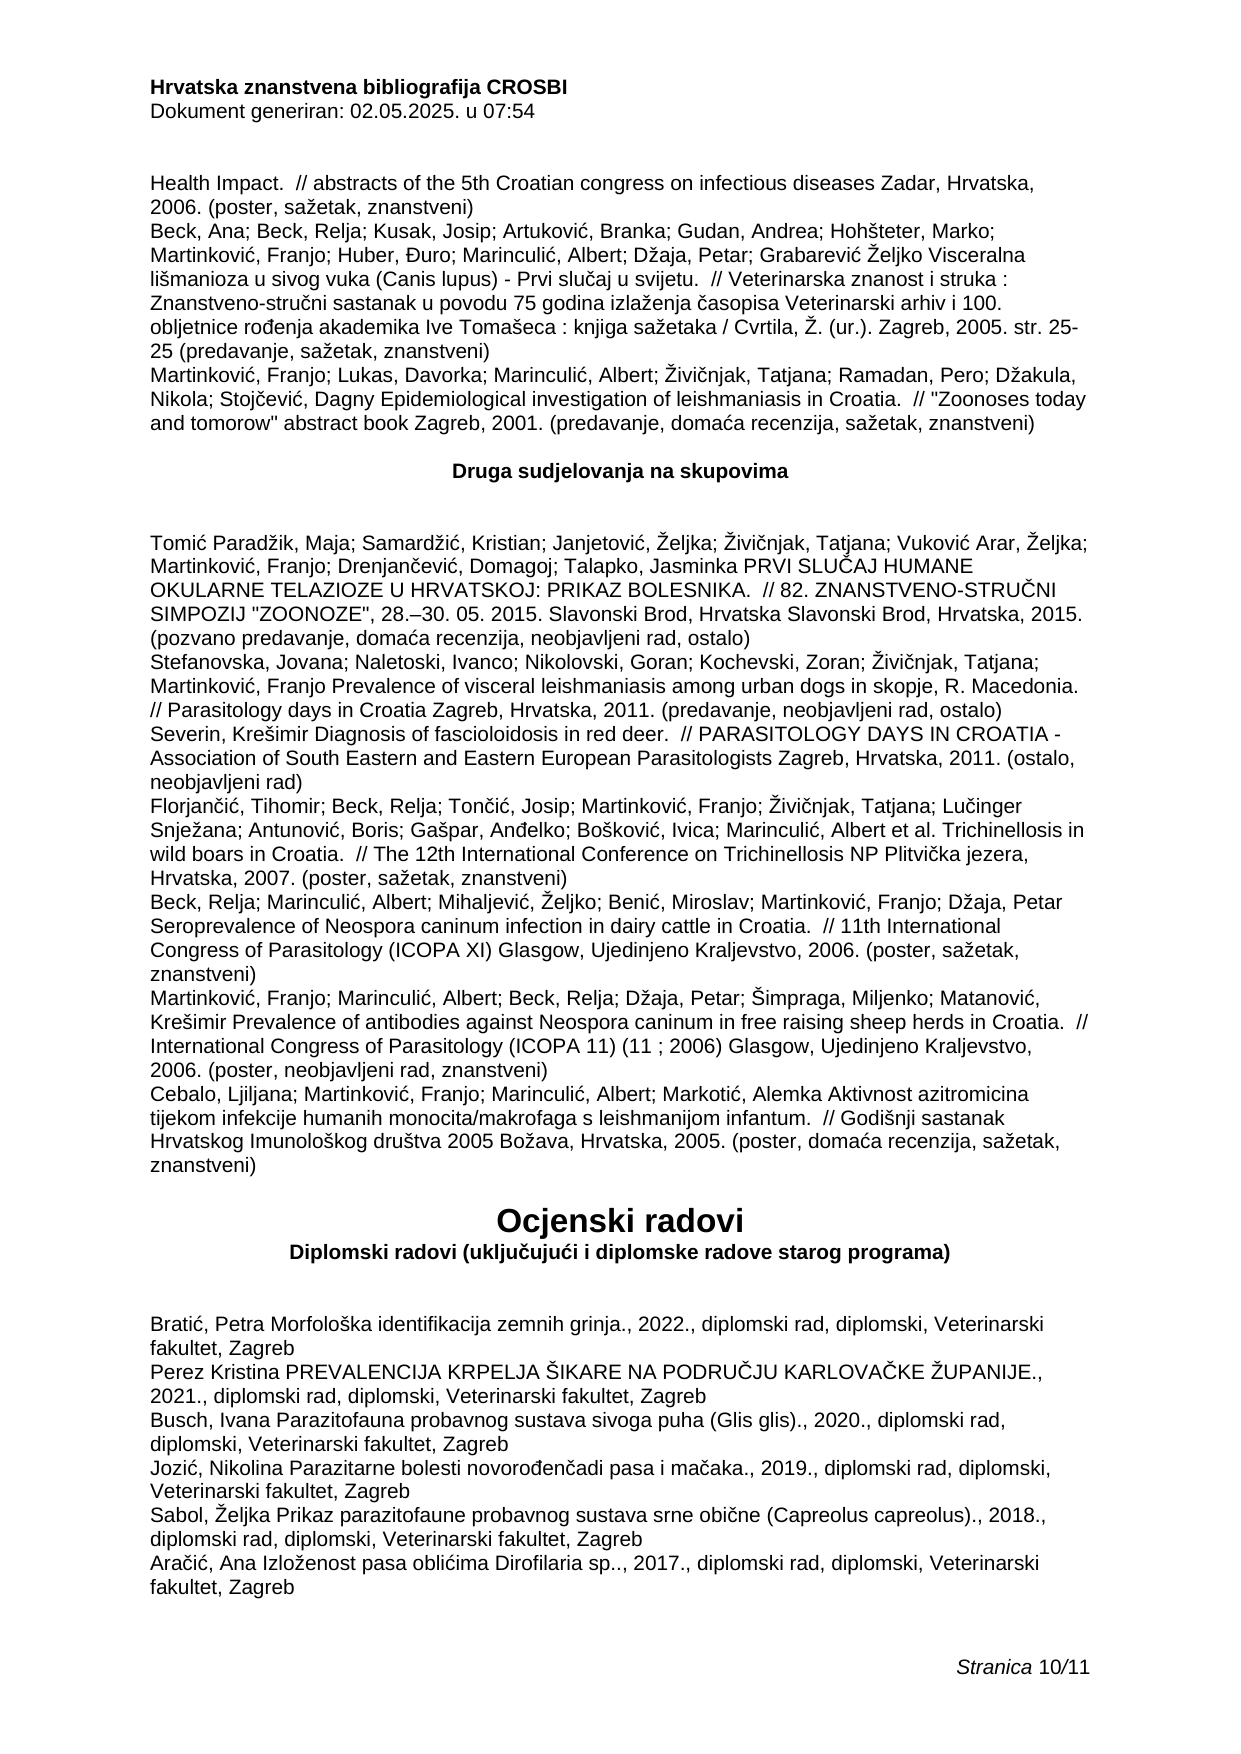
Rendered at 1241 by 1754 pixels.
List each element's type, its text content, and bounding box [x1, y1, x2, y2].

text Busch, Ivana [150, 1407, 1090, 1455]
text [150, 171, 1090, 219]
text Sabol, Željka [150, 1503, 1090, 1551]
text Cebalo, Ljiljana; Martinković, Franjo; Marinculić, Albert; Markotić, Alemka [150, 1081, 1090, 1177]
text Jozić, Nikolina [150, 1455, 1090, 1503]
text Martinković, Franjo; Marinculić, Albert; Beck, Relja; Džaja, Petar; Šimpraga, Miljenko; Matanović, Krešimir [150, 986, 1090, 1081]
text Martinković, Franjo; Lukas, Davorka; Marinculić, Albert; Živičnjak, Tatjana; Ramadan, Pero; Džakula, Nikola; Stojčević, Dagny [150, 363, 1090, 434]
text Beck, Ana; Beck, Relja; Kusak, Josip; Artuković, Branka; Gudan, Andrea; Hohšteter, Marko; Martinković, Franjo; Huber, Đuro; Marinculić, Albert; Džaja, Petar; Grabarević Željko [150, 219, 1090, 363]
text Bratić, Petra [150, 1312, 1090, 1359]
subtitle Ocjenski radovi [150, 1201, 1090, 1240]
text Severin, Krešimir [150, 722, 1090, 794]
text Florjančić, Tihomir; Beck, Relja; Tončić, Josip; Martinković, Franjo; Živičnjak, Tatjana; Lučinger Snježana; Antunović, Boris; Gašpar, Anđelko; Bošković, Ivica; Marinculić, Albert et al. [150, 794, 1090, 890]
text Stefanovska, Jovana; Naletoski, Ivanco; Nikolovski, Goran; Kochevski, Zoran; Živičnjak, Tatjana; Martinković, Franjo [150, 650, 1090, 722]
text Tomić Paradžik, Maja; Samardžić, Kristian; Janjetović, Željka; Živičnjak, Tatjana; Vuković Arar, Željka; Martinković, Franjo; Drenjančević, Domagoj; Talapko, Jasminka [150, 530, 1090, 650]
subtitle Druga sudjelovanja na skupovima [150, 458, 1090, 482]
subtitle Diplomski radovi (uključujući i diplomske radove starog programa) [150, 1240, 1090, 1264]
text Beck, Relja; Marinculić, Albert; Mihaljević, Željko; Benić, Miroslav; Martinković, Franjo; Džaja, Petar [150, 890, 1090, 986]
text Aračić, Ana [150, 1551, 1090, 1599]
text Perez Kristina [150, 1359, 1090, 1407]
